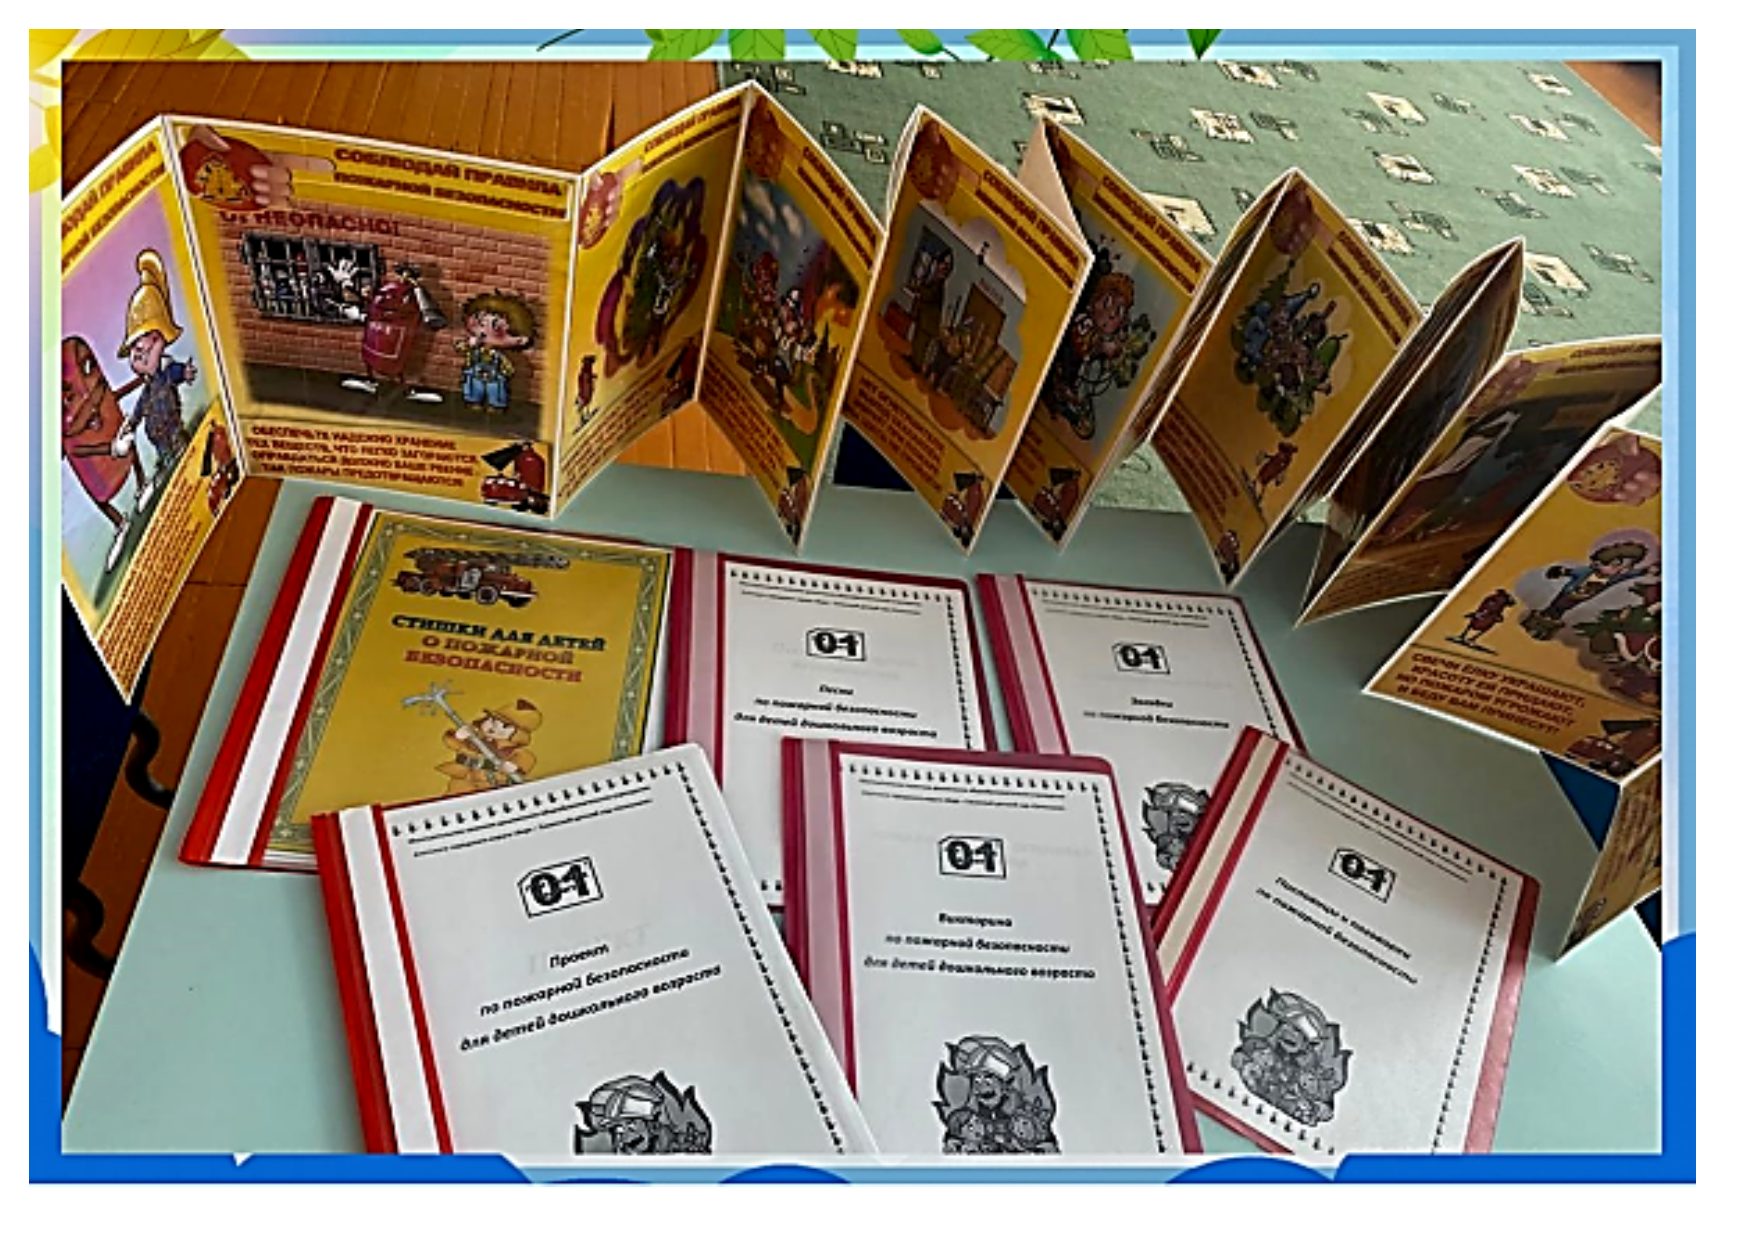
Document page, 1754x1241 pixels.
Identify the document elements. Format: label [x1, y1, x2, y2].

picture [29, 29, 1696, 1187]
